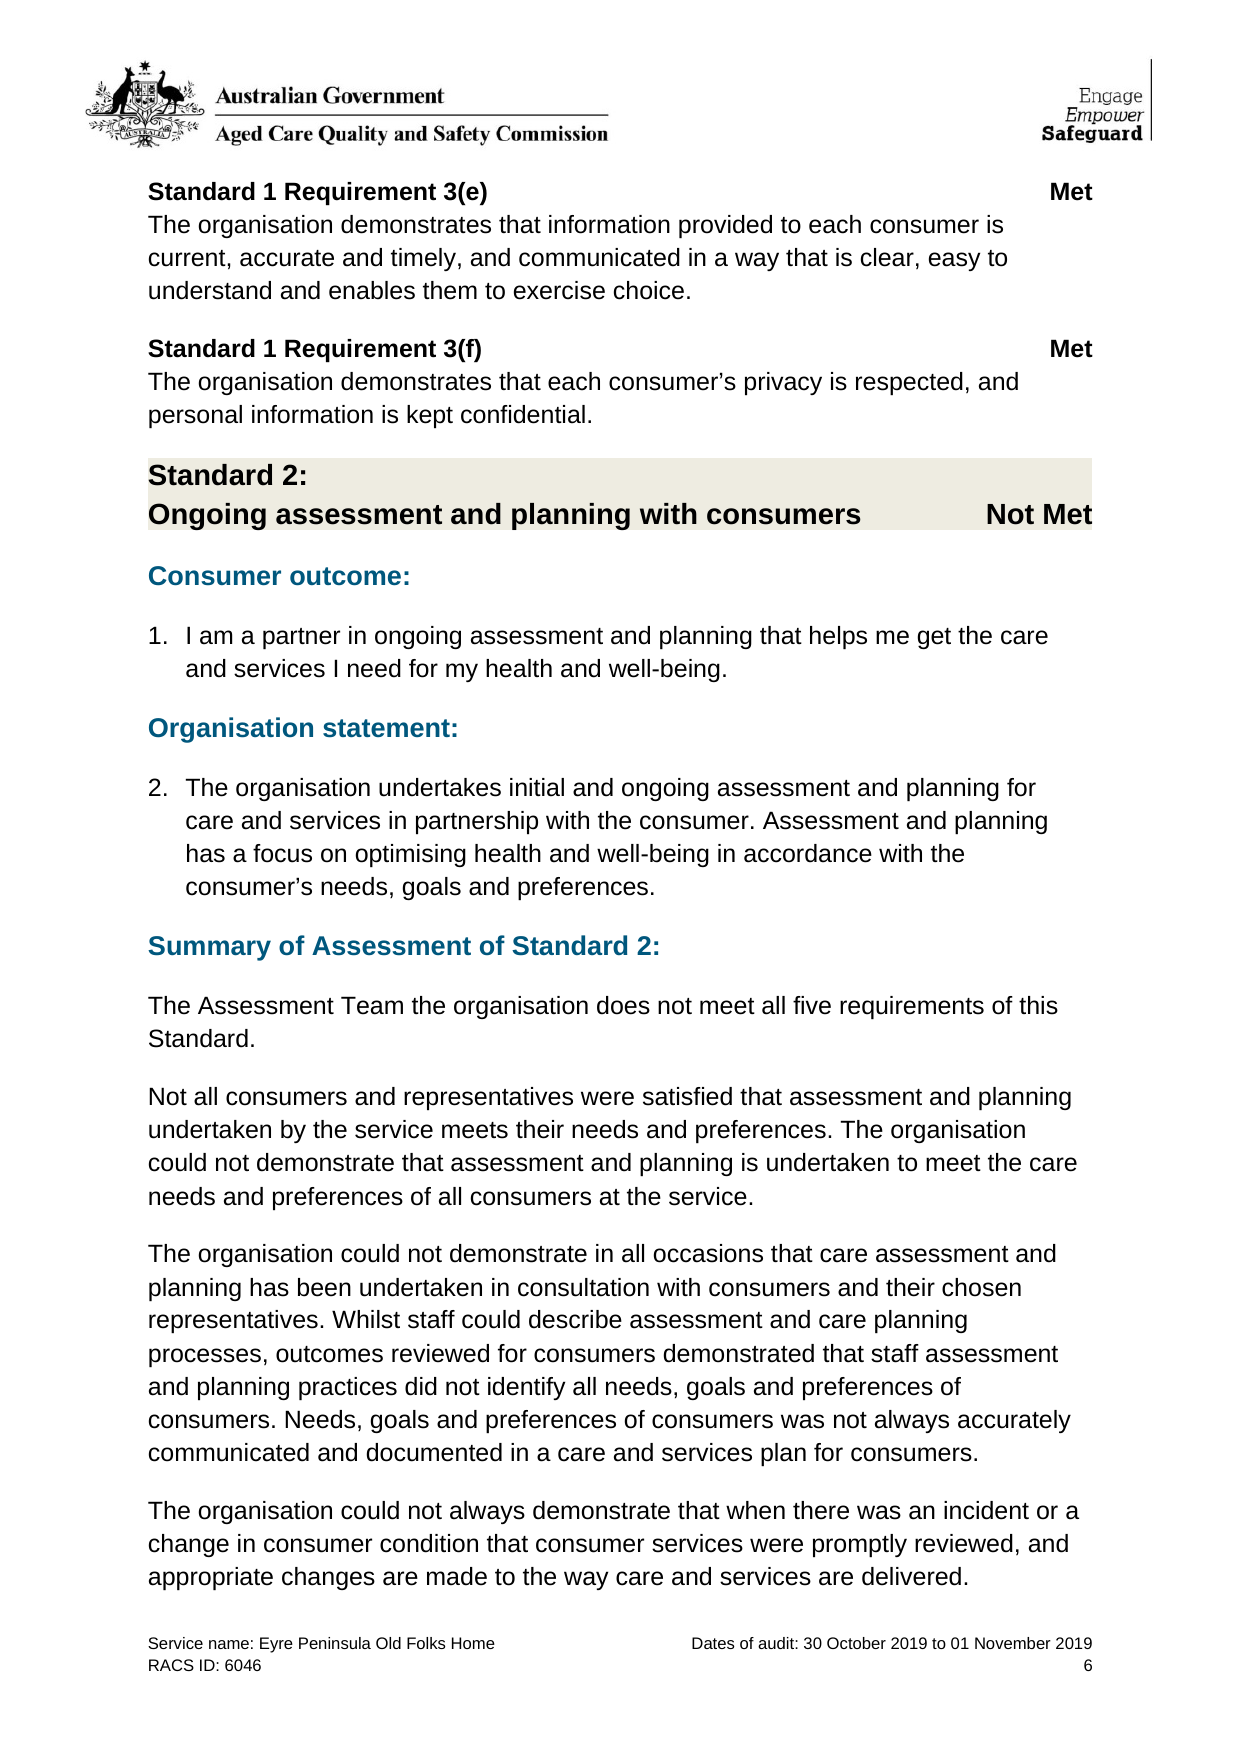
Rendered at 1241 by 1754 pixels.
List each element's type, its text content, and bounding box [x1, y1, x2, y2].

list I am a partner in ongoing assessment and planning that helps me get the care and services I need for my health and well-being. [148, 621, 1092, 683]
text The Assessment Team the organisation does not meet all five requirements of this Standard. [148, 991, 1092, 1053]
subtitle Standard 1 Requirement 3(e) Met [148, 177, 1092, 206]
text The organisation demonstrates that information provided to each consumer is current, accurate and timely, and communicated in a way that is clear, easy to understand and enables them to exercise choice. [148, 210, 1092, 305]
text Not all consumers and representatives were satisfied that assessment and planning undertaken by the service meets their needs and preferences. The organisation could not demonstrate that assessment and planning is undertaken to meet the care needs and preferences of all consumers at the service. [148, 1082, 1092, 1210]
subtitle Consumer outcome: [148, 560, 1092, 592]
text The organisation demonstrates that each consumer’s privacy is respected, and personal information is kept confidential. [148, 367, 1092, 429]
picture [0, 0, 1240, 169]
subtitle Standard 2: Ongoing assessment and planning with consumers Not Met [148, 458, 1092, 530]
subtitle Standard 1 Requirement 3(f) Met [148, 334, 1092, 363]
text The organisation could not always demonstrate that when there was an incident or a change in consumer condition that consumer services were promptly reviewed, and appropriate changes are made to the way care and services are delivered. [148, 1496, 1092, 1590]
subtitle Summary of Assessment of Standard 2: [148, 930, 1092, 962]
text The organisation could not demonstrate in all occasions that care assessment and planning has been undertaken in consultation with consumers and their chosen representatives. Whilst staff could describe assessment and care planning processes, outcomes reviewed for consumers demonstrated that staff assessment and planning practices did not identify all needs, goals and preferences of consumers. Needs, goals and preferences of consumers was not always accurately communicated and documented in a care and services plan for consumers. [148, 1239, 1092, 1466]
list The organisation undertakes initial and ongoing assessment and planning for care and services in partnership with the consumer. Assessment and planning has a focus on optimising health and well-being in accordance with the consumer’s needs, goals and preferences. [148, 773, 1092, 901]
subtitle Organisation statement: [148, 712, 1092, 744]
